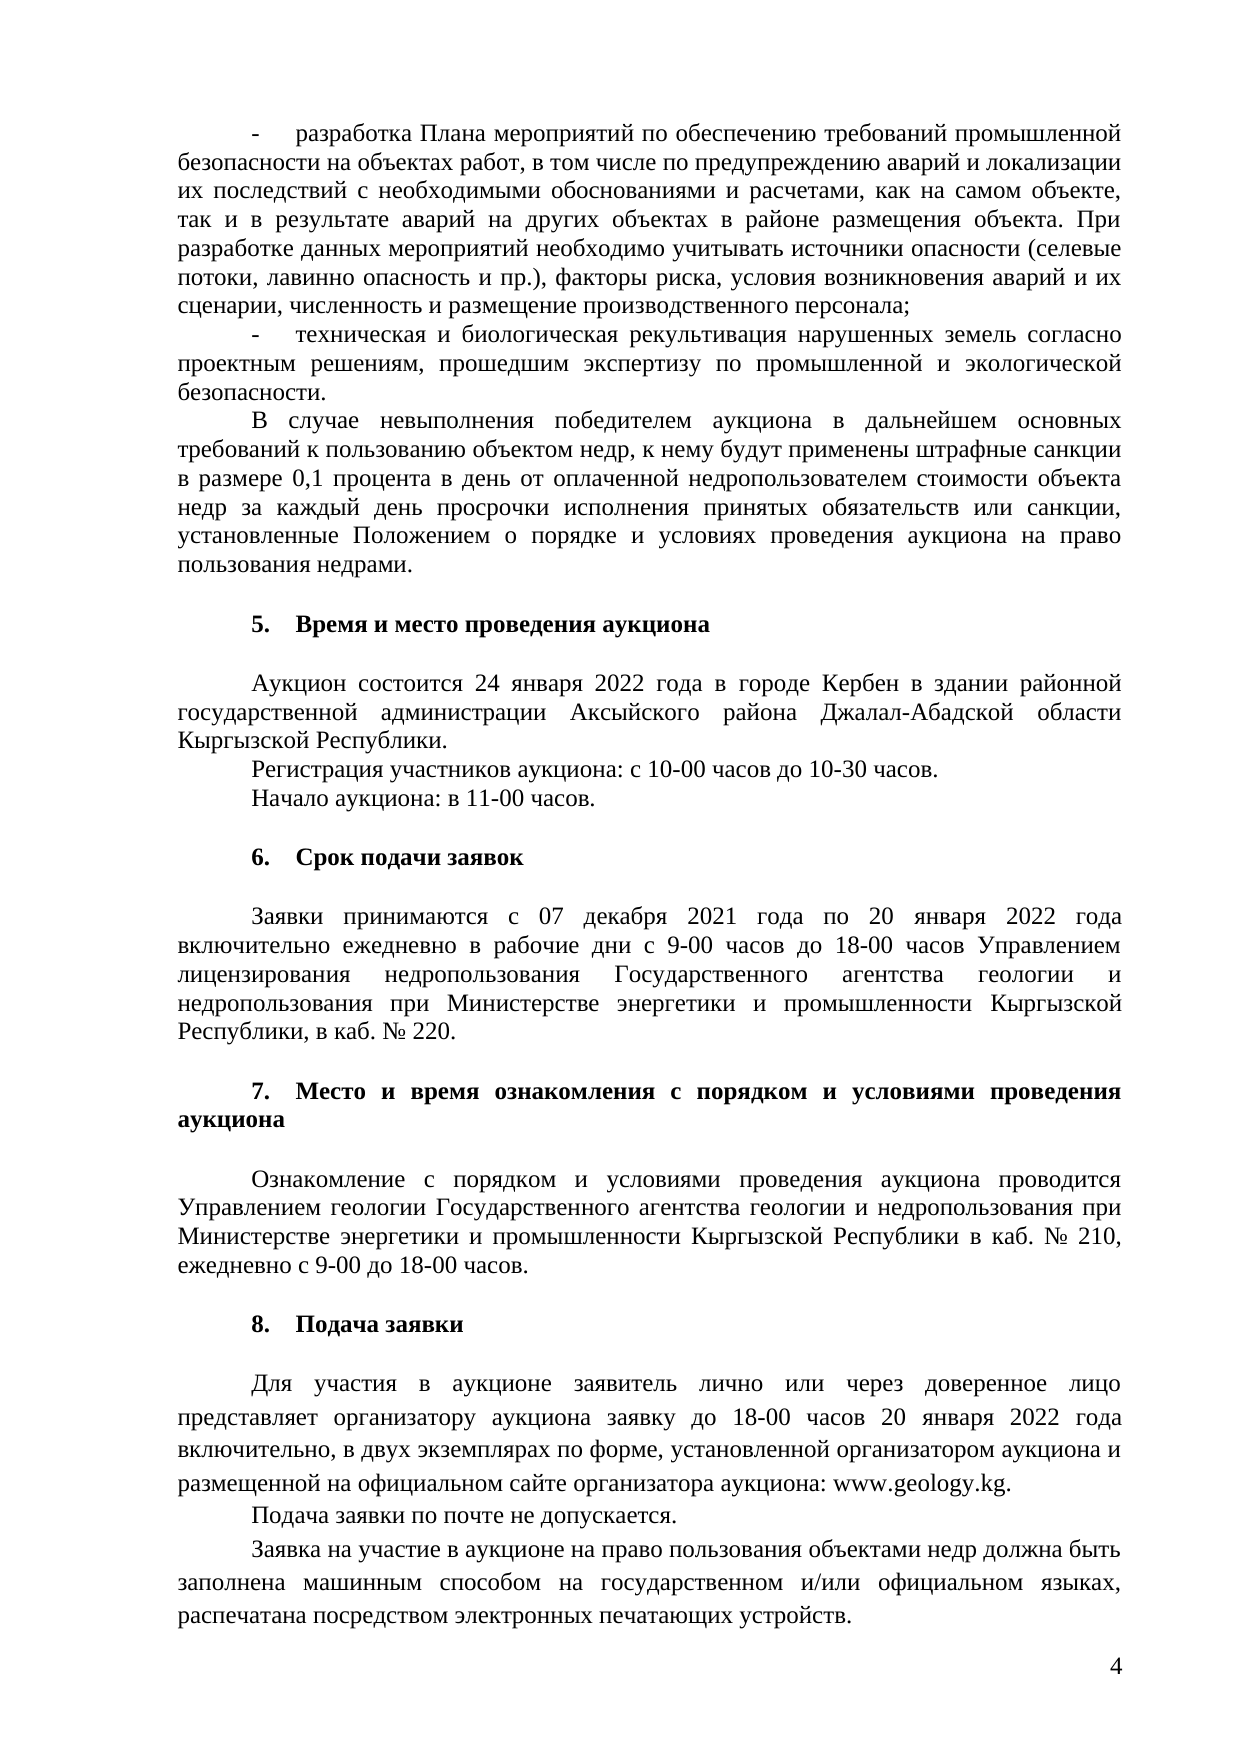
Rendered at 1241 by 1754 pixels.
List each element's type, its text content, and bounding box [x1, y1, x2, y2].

text 5. Время и место проведения аукциона [177, 609, 1122, 637]
text Подача заявки по почте не допускается. [177, 1501, 1122, 1529]
text 6. Срок подачи заявок [177, 842, 1122, 871]
text В случае невыполнения победителем аукциона в дальнейшем основных требований к пользованию объектом недр, к нему будут применены штрафные санкции в размере 0,1 процента в день от оплаченной недропользователем стоимости объекта недр за каждый день просрочки исполнения принятых обязательств или санкции, установленные Положением о порядке и условиях проведения аукциона на право пользования недрами. [177, 406, 1122, 578]
text 8. Подача заявки [177, 1309, 1122, 1338]
text Для участия в аукционе заявитель лично или через доверенное лицо представляет организатору аукциона заявку до 18-00 часов 20 января 2022 года включительно, в двух экземплярах по форме, установленной организатором аукциона и размещенной на официальном сайте организатора аукциона: www.geology.kg. [177, 1368, 1122, 1496]
text Ознакомление с порядком и условиями проведения аукциона проводится Управлением геологии Государственного агентства геологии и недропользования при Министерстве энергетики и промышленности Кыргызской Республики в каб. № 210, ежедневно с 9-00 до 18-00 часов. [177, 1164, 1122, 1279]
text Аукцион состоится 24 января 2022 года в городе Кербен в здании районной государственной администрации Аксыйского района Джалал-Абадской области Кыргызской Республики. [177, 668, 1122, 754]
text 7. Место и время ознакомления с порядком и условиями проведения аукциона [177, 1076, 1122, 1133]
text - разработка Плана мероприятий по обеспечению требований промышленной безопасности на объектах работ, в том числе по предупреждению аварий и локализации их последствий с необходимыми обоснованиями и расчетами, как на самом объекте, так и в результате аварий на других объектах в районе размещения объекта. При разработке данных мероприятий необходимо учитывать источники опасности (селевые потоки, лавинно опасность и пр.), факторы риска, условия возникновения аварий и их сценарии, численность и размещение производственного персонала; [177, 118, 1122, 319]
text - техническая и биологическая рекультивация нарушенных земель согласно проектным решениям, прошедшим экспертизу по промышленной и экологической безопасности. [177, 319, 1122, 406]
text Заявка на участие в аукционе на право пользования объектами недр должна быть заполнена машинным способом на государственном и/или официальном языках, распечатана посредством электронных печатающих устройств. [177, 1534, 1122, 1628]
text Регистрация участников аукциона: с 10-00 часов до 10-30 часов. [177, 754, 1122, 783]
text Заявки принимаются с 07 декабря 2021 года по 20 января 2022 года включительно ежедневно в рабочие дни с 9-00 часов до 18-00 часов Управлением лицензирования недропользования Государственного агентства геологии и недропользования при Министерстве энергетики и промышленности Кыргызской Республики, в каб. № 220. [177, 901, 1122, 1045]
text Начало аукциона: в 11-00 часов. [177, 783, 1122, 812]
